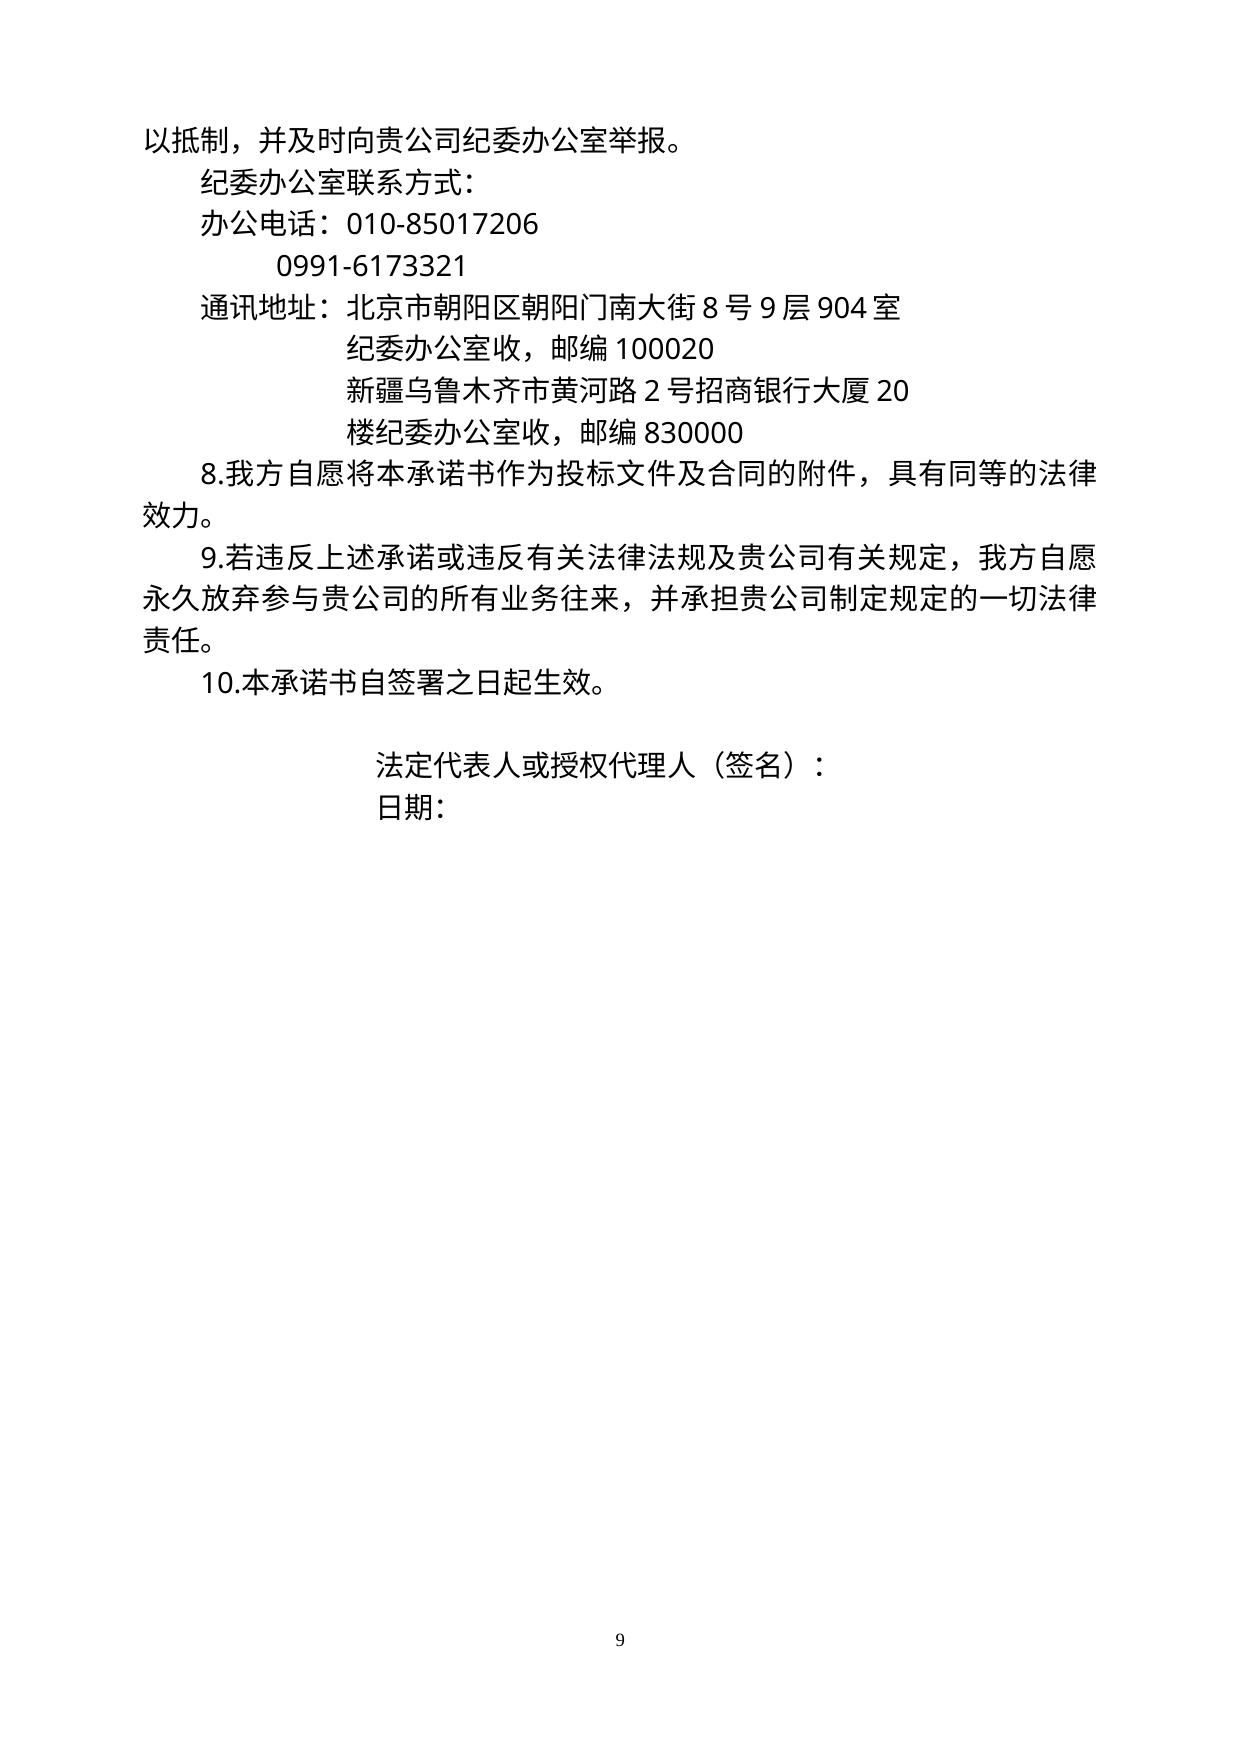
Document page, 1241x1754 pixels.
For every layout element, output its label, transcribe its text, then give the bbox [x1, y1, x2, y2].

text 纪委办公室收，邮编100020 [142, 326, 1098, 368]
text 楼纪委办公室收，邮编830000 [142, 410, 1098, 451]
text 纪委办公室联系方式： [142, 160, 1098, 201]
text 0991-6173321 [142, 243, 1098, 285]
text 日期： [142, 785, 1098, 826]
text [142, 118, 1098, 160]
text 8.我方自愿将本承诺书作为投标文件及合同的附件，具有同等的法律效力。 [142, 451, 1098, 535]
text 法定代表人或授权代理人（签名）： [142, 743, 1098, 785]
text 新疆乌鲁木齐市黄河路2号招商银行大厦20 [142, 368, 1098, 410]
text 通讯地址：北京市朝阳区朝阳门南大街8号9层904室 [142, 285, 1098, 326]
text 9.若违反上述承诺或违反有关法律法规及贵公司有关规定，我方自愿永久放弃参与贵公司的所有业务往来，并承担贵公司制定规定的一切法律责任。 [142, 535, 1098, 660]
text 10.本承诺书自签署之日起生效。 [142, 660, 1098, 701]
text 办公电话：010-85017206 [142, 201, 1098, 243]
